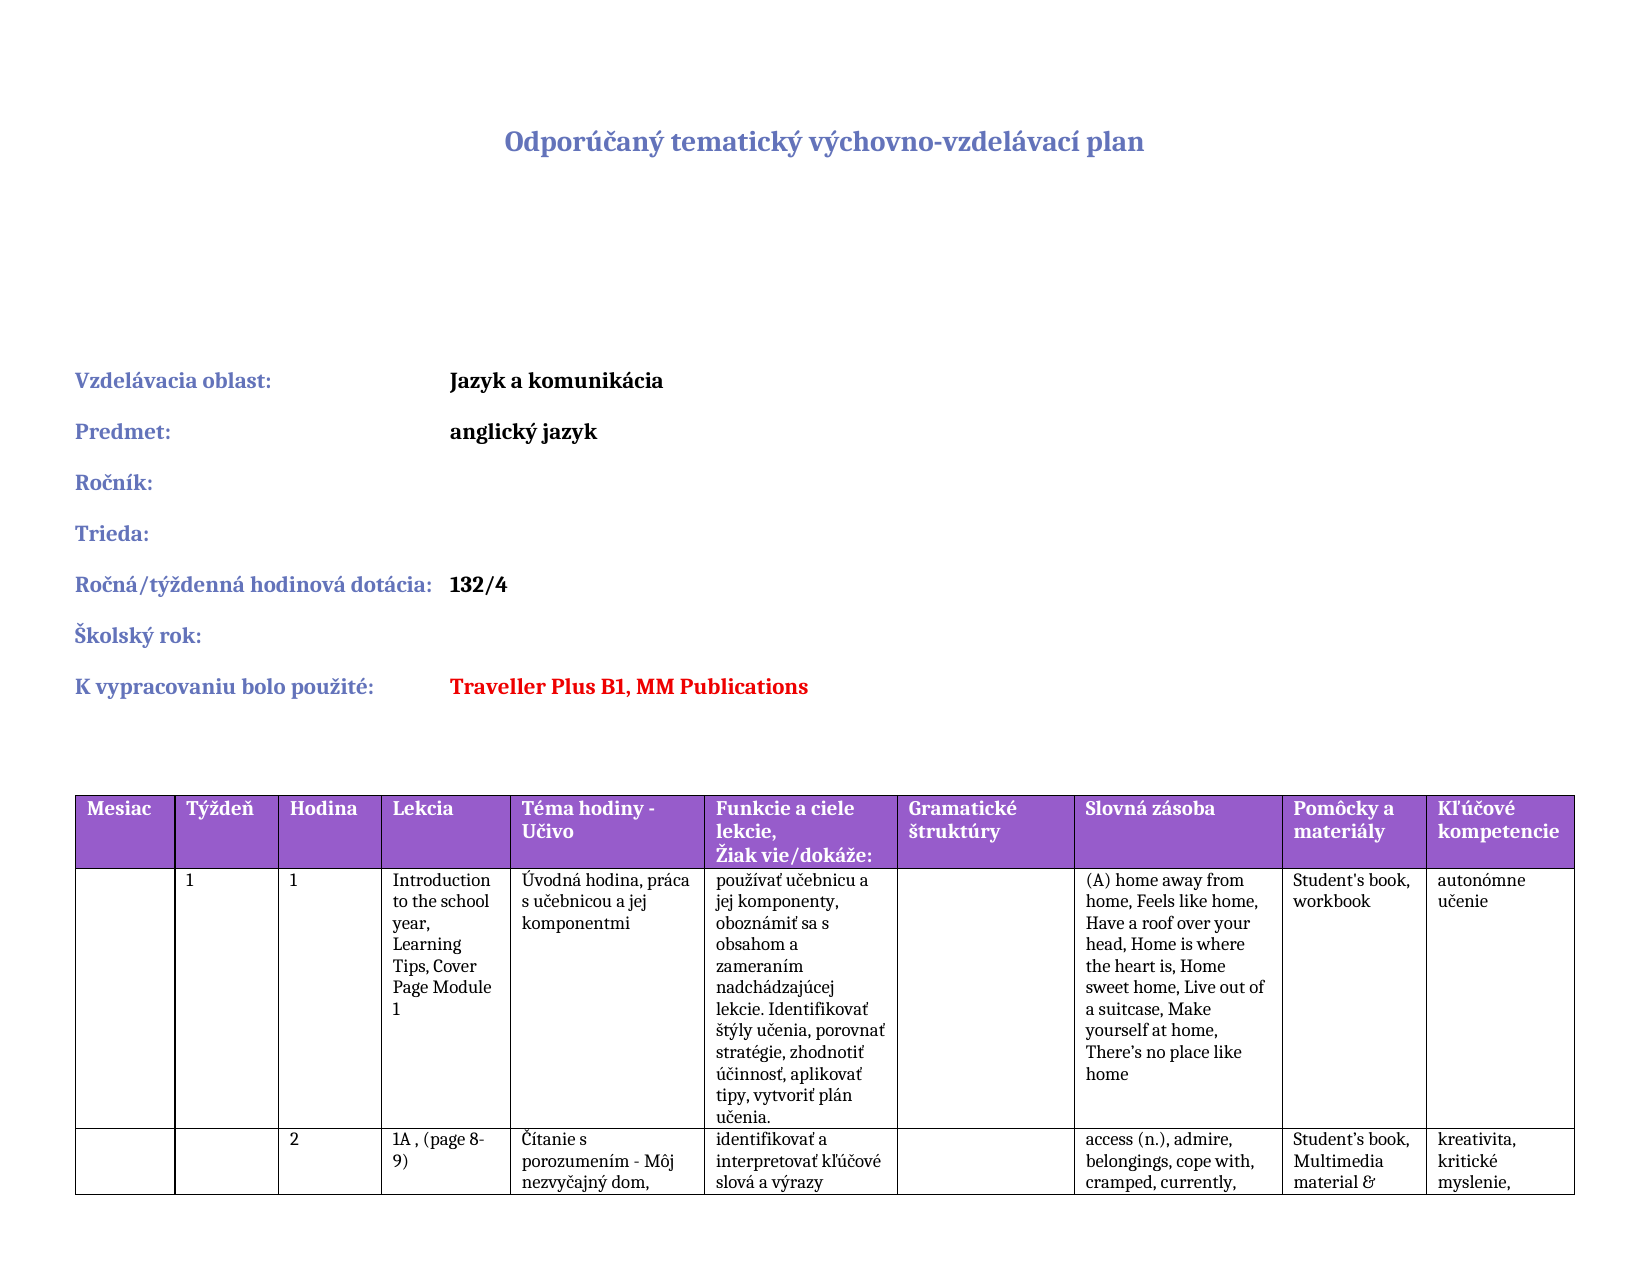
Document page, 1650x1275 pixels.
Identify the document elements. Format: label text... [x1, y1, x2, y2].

table_cell 1 [176, 869, 278, 1128]
text Školský rok: [75, 623, 1575, 649]
text Predmet: anglický jazyk [75, 419, 1575, 445]
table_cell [511, 1129, 704, 1193]
table_cell 1 [279, 869, 381, 1128]
table_cell [76, 869, 174, 1128]
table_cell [705, 1129, 897, 1193]
text Ročník: [75, 470, 1575, 496]
table_header Funkcie a ciele lekcie, Žiak vie/dokáže: [705, 796, 897, 868]
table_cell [1075, 1129, 1282, 1193]
table_cell [176, 1129, 278, 1193]
table_header Hodina [279, 796, 381, 868]
table_cell používať učebnicu a jej komponenty, oboznámiť sa s obsahom a zameraním nadchádzajúcej lekcie. Identifikovať štýly učenia, porovnať stratégie, zhodnotiť účinnosť, aplikovať tipy, vytvoriť plán učenia. [705, 869, 897, 1128]
table_header Mesiac [76, 796, 174, 868]
table_header Téma hodiny - Učivo [511, 796, 704, 868]
table_header Týždeň [176, 796, 278, 868]
table_header Slovná zásoba [1075, 796, 1282, 868]
text Ročná/týždenná hodinová dotácia: 132/4 [75, 572, 1575, 598]
table_cell 2 [279, 1129, 381, 1193]
table_header Lekcia [382, 796, 510, 868]
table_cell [1427, 1129, 1574, 1193]
table_cell [898, 1129, 1074, 1193]
table_header Kľúčové kompetencie [1427, 796, 1574, 868]
text K vypracovaniu bolo použité: Traveller Plus B1, MM Publications [75, 674, 1575, 700]
table_cell Úvodná hodina, práca s učebnicou a jej komponentmi [511, 869, 704, 1128]
table_cell autonómne učenie [1427, 869, 1574, 1128]
text Trieda: [75, 521, 1575, 547]
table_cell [1283, 1129, 1426, 1193]
table_cell Introduction to the school year, Learning Tips, Cover Page Module 1 [382, 869, 510, 1128]
table_cell Student's book, workbook [1283, 869, 1426, 1128]
table_cell [76, 1129, 174, 1193]
table_header Pomôcky a materiály [1283, 796, 1426, 868]
text Odporúčaný tematický výchovno-vzdelávací plan [75, 125, 1575, 158]
table_cell [898, 869, 1074, 1128]
table_cell (A) home away from home, Feels like home, Have a roof over your head, Home is where the heart is, Home sweet home, Live out of a suitcase, Make yourself at home, There’s no place like home [1075, 869, 1282, 1128]
table_cell 1A , (page 8-9) [382, 1129, 510, 1193]
table_header Gramatické štruktúry [898, 796, 1074, 868]
text Vzdelávacia oblast: Jazyk a komunikácia [75, 368, 1575, 394]
